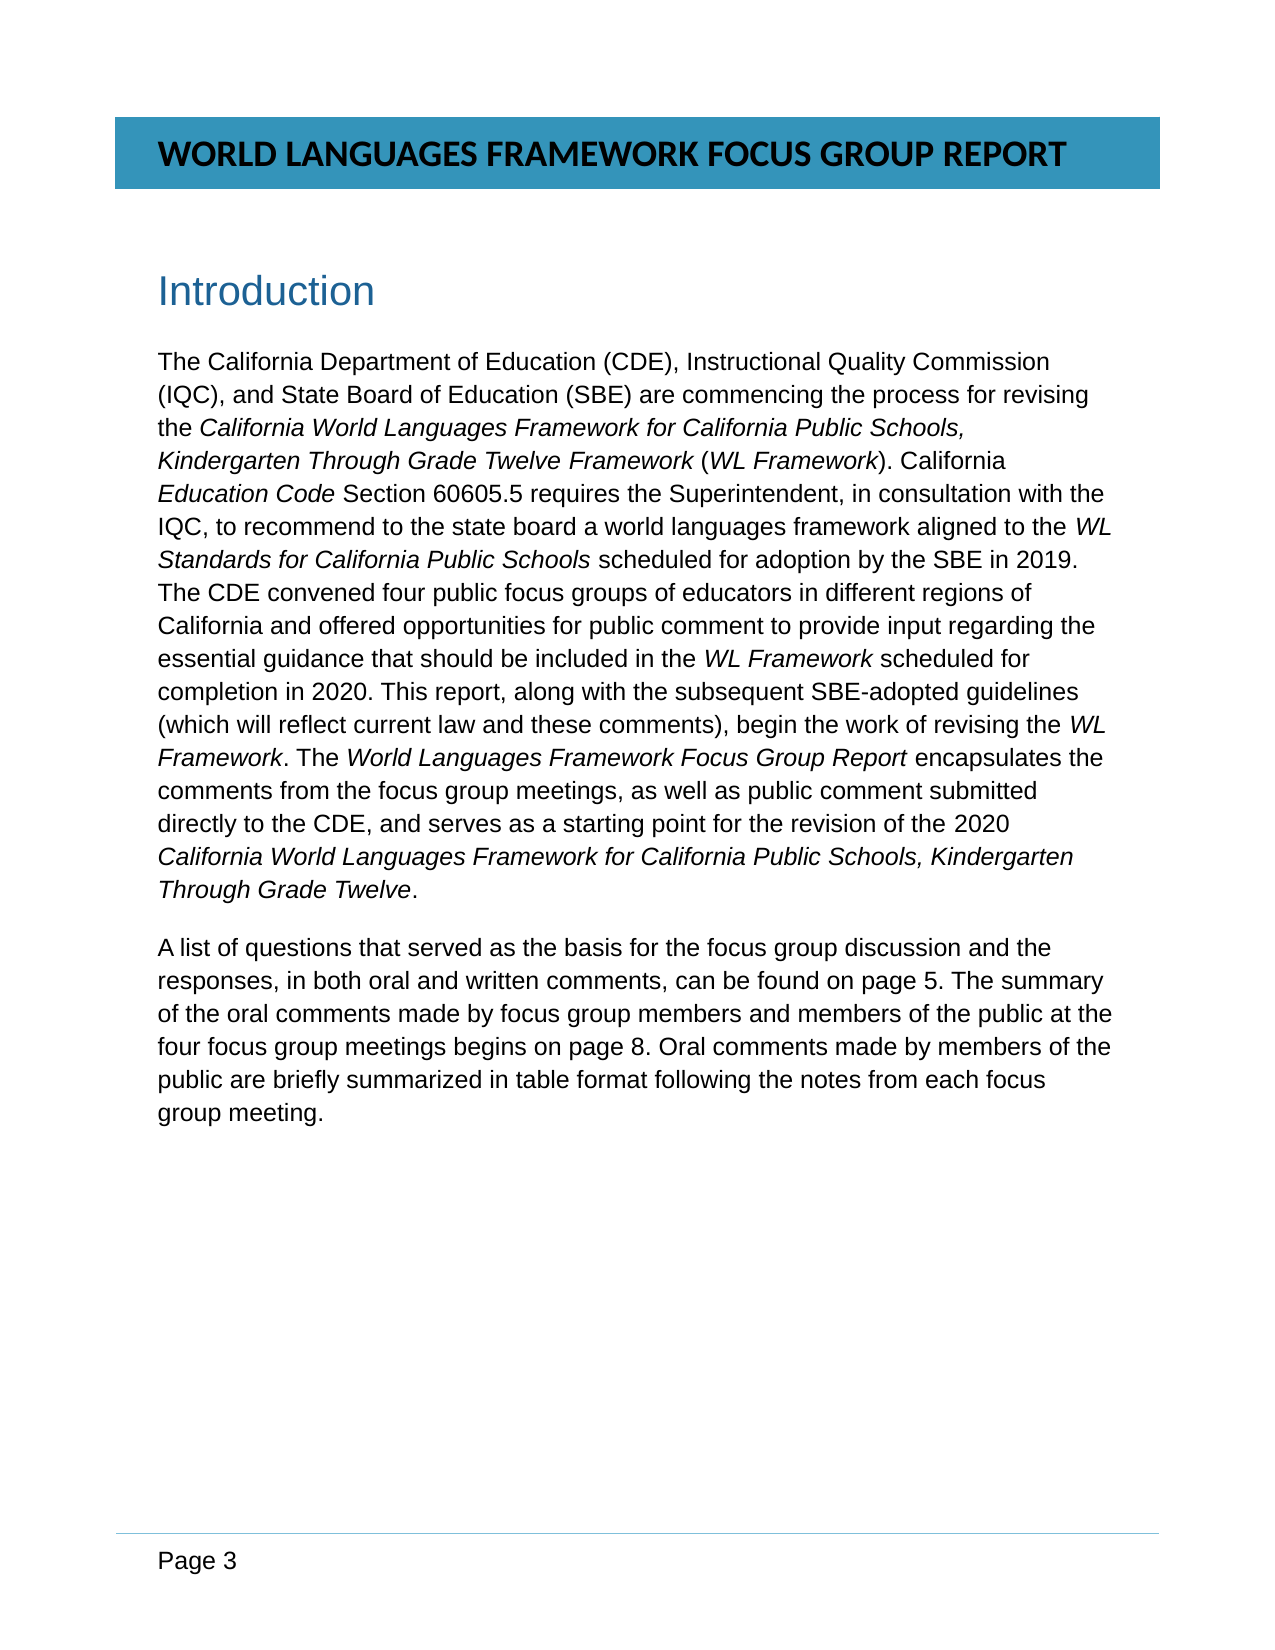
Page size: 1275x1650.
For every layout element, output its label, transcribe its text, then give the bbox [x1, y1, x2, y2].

text The California Department of Education (CDE), Instructional Quality Commission (IQC), and State Board of Education (SBE) are commencing the process for revising the California World Languages Framework for California Public Schools, Kindergarten Through Grade Twelve Framework (WL Framework). California Education Code Section 60605.5 requires the Superintendent, in consultation with the IQC, to recommend to the state board a world languages framework aligned to the WL Standards for California Public Schools scheduled for adoption by the SBE in 2019. The CDE convened four public focus groups of educators in different regions of California and offered opportunities for public comment to provide input regarding the essential guidance that should be included in the WL Framework scheduled for completion in 2020. This report, along with the subsequent SBE-adopted guidelines (which will reflect current law and these comments), begin the work of revising the WL Framework. The World Languages Framework Focus Group Report encapsulates the comments from the focus group meetings, as well as public comment submitted directly to the CDE, and serves as a starting point for the revision of the 2020 California World Languages Framework for California Public Schools, Kindergarten Through Grade Twelve. [157, 347, 1117, 904]
text A list of questions that served as the basis for the focus group discussion and the responses, in both oral and written comments, can be found on page 5. The summary of the oral comments made by focus group members and members of the public at the four focus group meetings begins on page 8. Oral comments made by members of the public are briefly summarized in table format following the notes from each focus group meeting. [157, 933, 1117, 1127]
subtitle Introduction [157, 267, 1117, 314]
